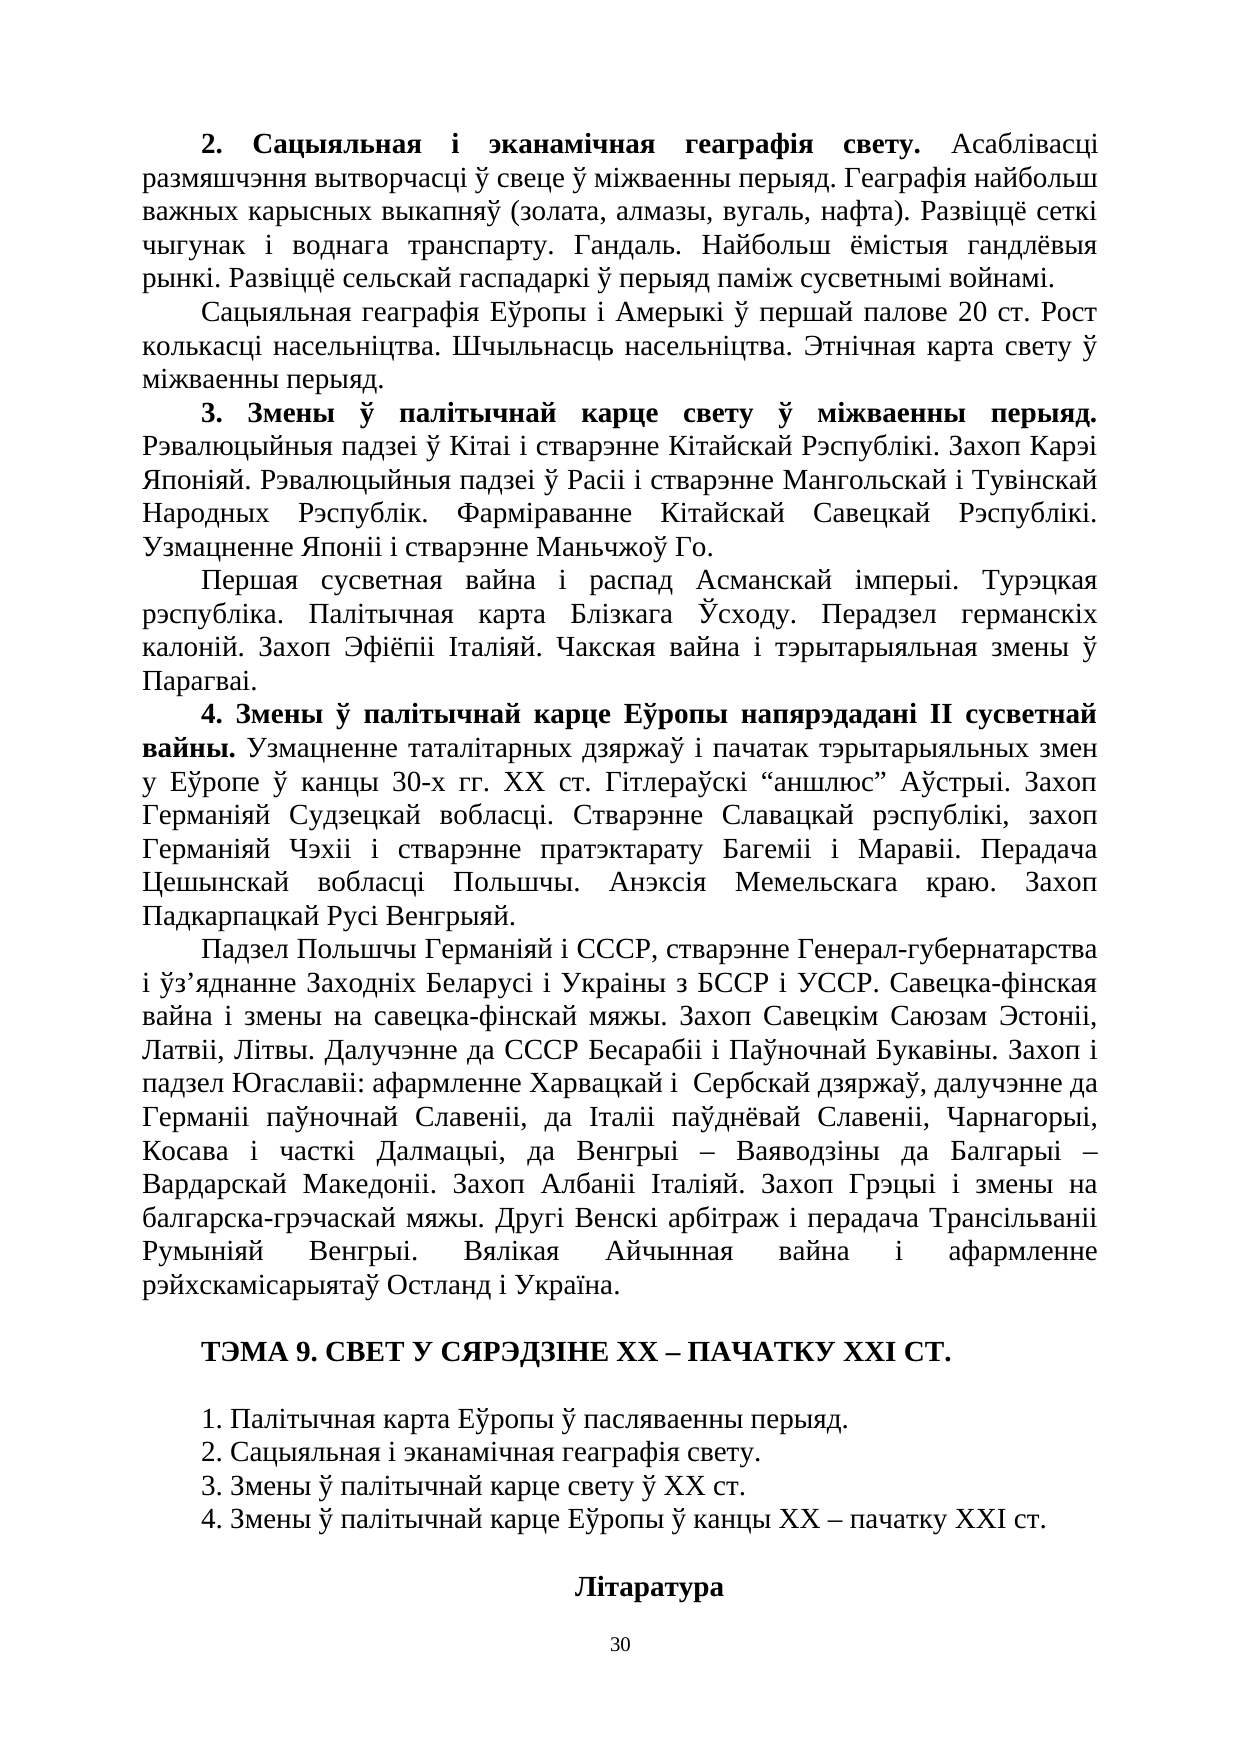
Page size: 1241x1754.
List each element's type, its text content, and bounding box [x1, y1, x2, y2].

text 3. Змены ў палітычнай карце свету ў ХХ ст. [142, 1468, 1098, 1502]
text 1. Палітычная карта Еўропы ў пасляваенны перыяд. [142, 1401, 1098, 1434]
text Падзел Польшчы Германіяй і СССР, стварэнне Генерал-губернатарства і ўз’яднанне Заходніх Беларусі і Украіны з БССР і УССР. Савецка-фінская вайна і змены на савецка-фінскай мяжы. Захоп Савецкім Саюзам Эстоніі, Латвіі, Літвы. Далучэнне да СССР Бесарабіі і Паўночнай Букавіны. Захоп і падзел Югаславіі: афармленне Харвацкай і Сербскай дзяржаў, далучэнне да Германіі паўночнай Славеніі, да Італіі паўднёвай Славеніі, Чарнагорыі, Косава і часткі Далмацыі, да Венгрыі – Ваяводзіны да Балгарыі – Вардарскай Македоніі. Захоп Албаніі Італіяй. Захоп Грэцыі і змены на балгарска-грэчаскай мяжы. Другі Венскі арбітраж і перадача Трансільваніі Румыніяй Венгрыі. Вялікая Айчынная вайна і афармленне рэйхскамісарыятаў Остланд і Україна. [142, 931, 1098, 1300]
text Літаратура [142, 1569, 1098, 1602]
text 2. Сацыяльная і эканамічная геаграфія свету. Асаблівасці размяшчэння вытворчасці ў свеце ў міжваенны перыяд. Геаграфія найбольш важных карысных выкапняў (золата, алмазы, вугаль, нафта). Развіццё сеткі чыгунак і воднага транспарту. Гандаль. Найбольш ёмістыя гандлёвыя рынкі. Развіццё сельскай гаспадаркі ў перыяд паміж сусветнымі войнамі. [142, 126, 1098, 294]
text 4. Змены ў палітычнай карце Еўропы напярэдадані ІІ сусветнай вайны. Узмацненне таталітарных дзяржаў і пачатак тэрытарыяльных змен у Еўропе ў канцы 30-х гг. ХХ ст. Гітлераўскі “аншлюс” Аўстрыі. Захоп Германіяй Судзецкай вобласці. Стварэнне Славацкай рэспублікі, захоп Германіяй Чэхіі і стварэнне пратэктарату Багеміі і Маравіі. Перадача Цешынскай вобласці Польшчы. Анэксія Мемельскага краю. Захоп Падкарпацкай Русі Венгрыяй. [142, 697, 1098, 931]
text 2. Сацыяльная і эканамічная геаграфія свету. [142, 1434, 1098, 1468]
text 3. Змены ў палітычнай карце свету ў міжваенны перыяд. Рэвалюцыйныя падзеі ў Кітаі і стварэнне Кітайскай Рэспублікі. Захоп Карэі Японіяй. Рэвалюцыйныя падзеі ў Расіі і стварэнне Мангольскай і Тувінскай Народных Рэспублік. Фарміраванне Кітайскай Савецкай Рэспублікі. Узмацненне Японіі і стварэнне Маньчжоў Го. [142, 395, 1098, 562]
text Сацыяльная геаграфія Еўропы і Амерыкі ў першай палове 20 ст. Рост колькасці насельніцтва. Шчыльнасць насельніцтва. Этнічная карта свету ў міжваенны перыяд. [142, 294, 1098, 395]
text Першая сусветная вайна і распад Асманскай імперыі. Турэцкая рэспубліка. Палітычная карта Блізкага Ўсходу. Перадзел германскіх калоній. Захоп Эфіёпіі Італіяй. Чакская вайна і тэрытарыяльная змены ў Парагваі. [142, 562, 1098, 697]
text 4. Змены ў палітычнай карце Еўропы ў канцы ХХ – пачатку ХХІ ст. [142, 1502, 1098, 1535]
text ТЭМА 9. СВЕТ У СЯРЭДЗІНЕ ХХ – ПАЧАТКУ ХХІ СТ. [142, 1334, 1098, 1367]
